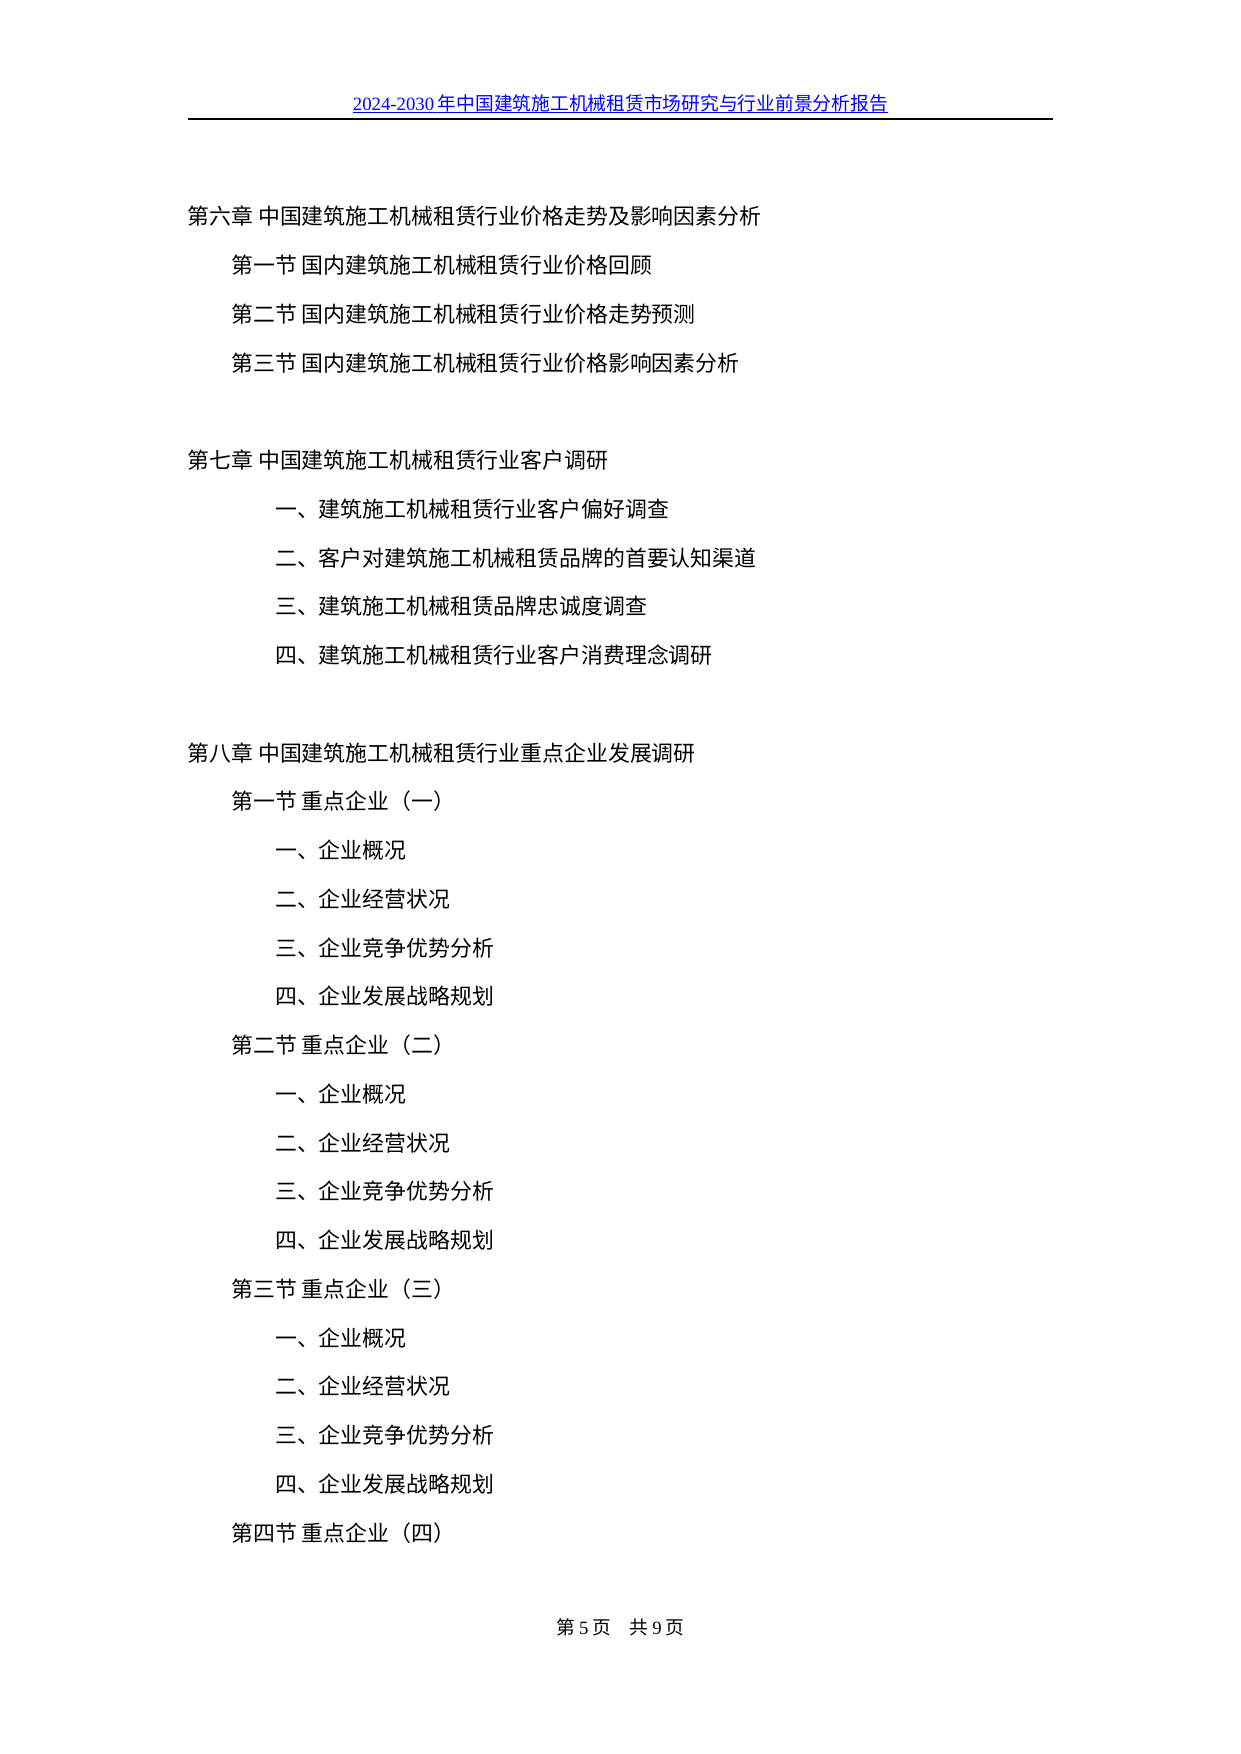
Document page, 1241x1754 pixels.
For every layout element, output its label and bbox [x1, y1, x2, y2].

text [187, 150, 1053, 1548]
